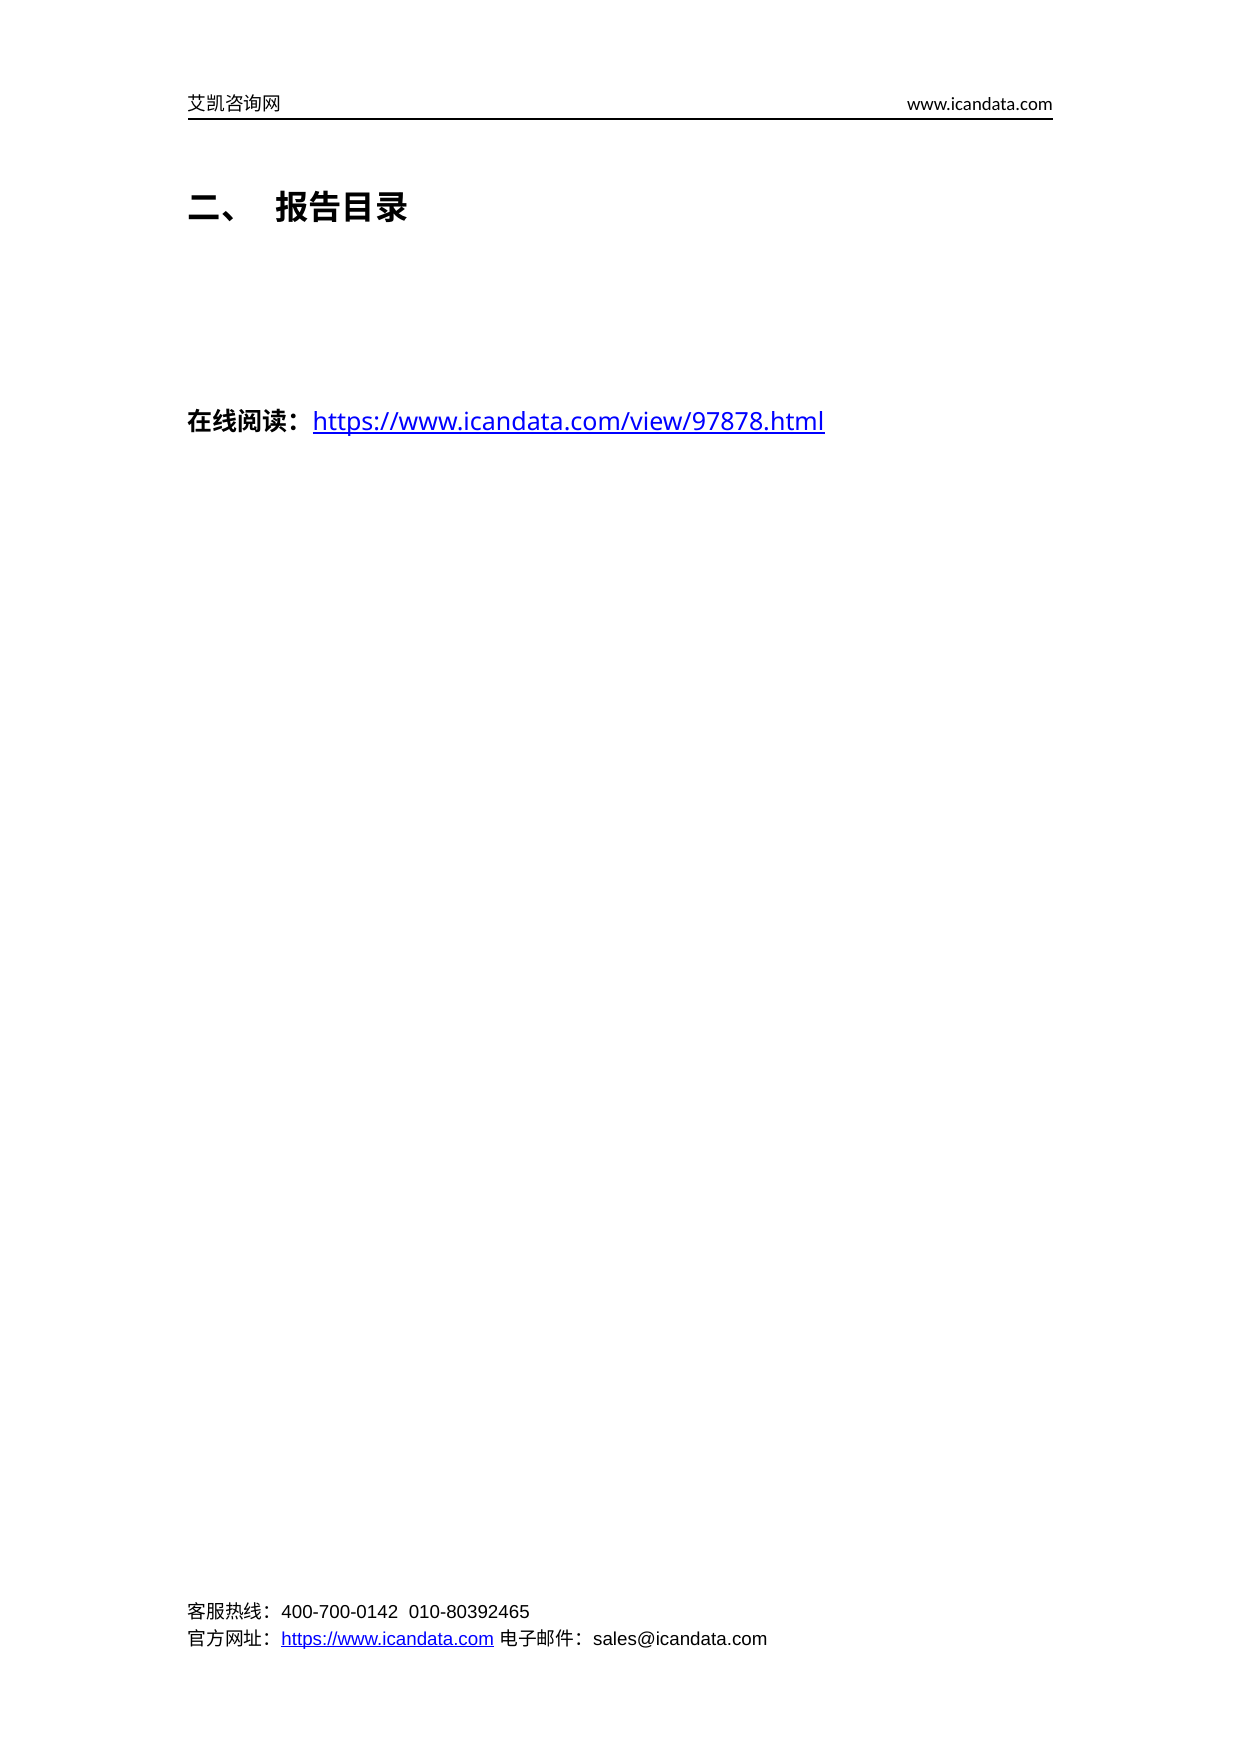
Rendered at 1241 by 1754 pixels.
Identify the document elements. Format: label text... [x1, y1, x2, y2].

text 在线阅读：https://www.icandata.com/view/97878.html [187, 387, 1053, 452]
subtitle 报告目录 [187, 172, 1053, 237]
